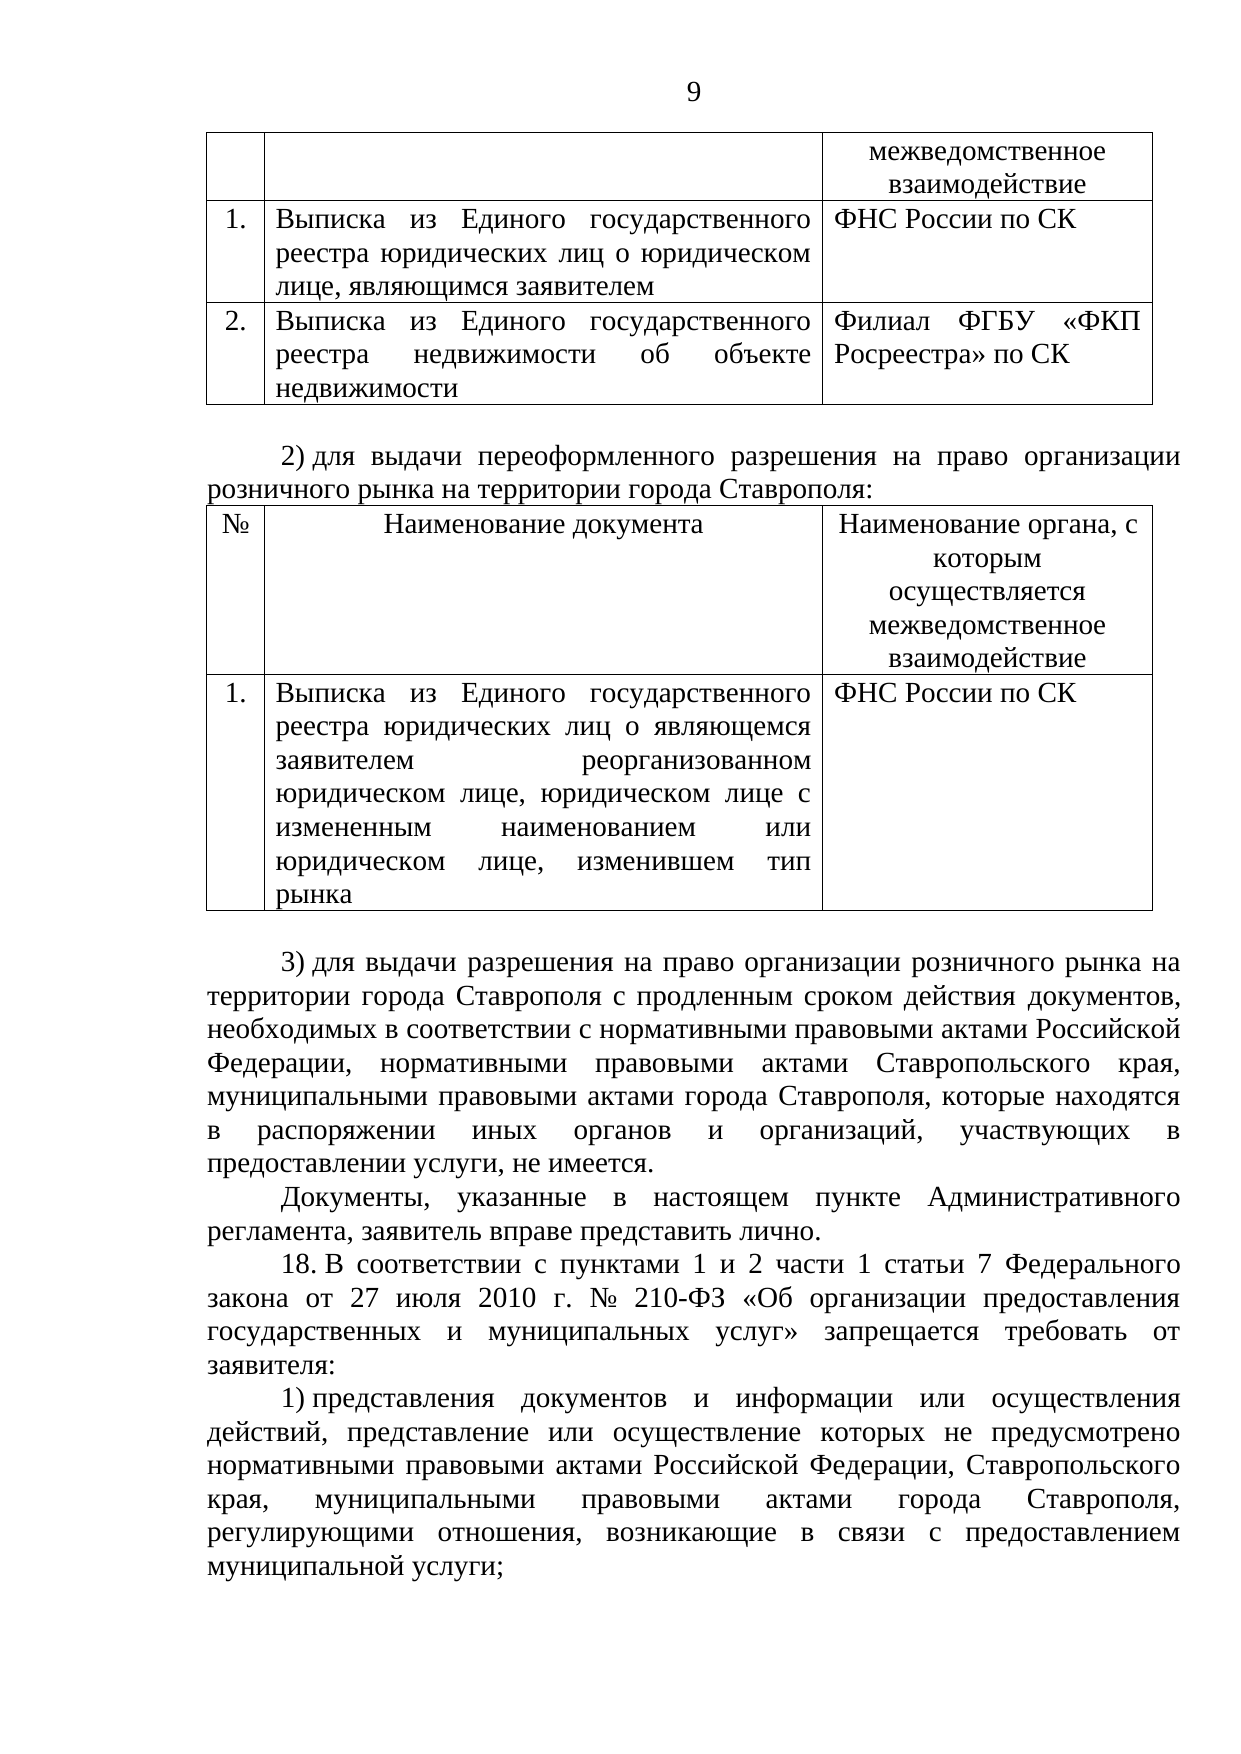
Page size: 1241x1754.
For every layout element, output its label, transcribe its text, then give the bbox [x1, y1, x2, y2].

text 2) для выдачи переоформленного разрешения на право организации розничного рынка на территории города Ставрополя: [207, 438, 1181, 505]
text 18. В соответствии с пунктами 1 и 2 части 1 статьи 7 Федерального закона от 27 июля 2010 г. № 210-ФЗ «Об организации предоставления государственных и муниципальных услуг» запрещается требовать от заявителя: [207, 1246, 1181, 1380]
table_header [823, 133, 1152, 200]
table_cell ФНС России по СК [823, 201, 1152, 302]
table_cell Выписка из Единого государственного реестра юридических лиц о являющемся заявителем реорганизованном юридическом лице, юридическом лице с измененным наименованием или юридическом лице, изменившем тип рынка [265, 675, 822, 910]
table_header Наименование органа, с которым осуществляется межведомственное взаимодействие [823, 506, 1152, 674]
table_cell Филиал ФГБУ «ФКП Росреестра» по СК [823, 303, 1152, 403]
table_cell 1. [207, 675, 264, 910]
table_header № [207, 506, 264, 674]
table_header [265, 133, 822, 200]
text 1) представления документов и информации или осуществления действий, представление или осуществление которых не предусмотрено нормативными правовыми актами Российской Федерации, Ставропольского края, муниципальными правовыми актами города Ставрополя, регулирующими отношения, возникающие в связи с предоставлением муниципальной услуги; [207, 1380, 1181, 1582]
table_cell 1. [207, 201, 264, 302]
text 3) для выдачи разрешения на право организации розничного рынка на территории города Ставрополя с продленным сроком действия документов, необходимых в соответствии с нормативными правовыми актами Российской Федерации, нормативными правовыми актами Ставропольского края, муниципальными правовыми актами города Ставрополя, которые находятся в распоряжении иных органов и организаций, участвующих в предоставлении услуги, не имеется. [207, 944, 1181, 1179]
table_cell Выписка из Единого государственного реестра юридических лиц о юридическом лице, являющимся заявителем [265, 201, 822, 302]
table_header № [207, 133, 264, 200]
table_cell 2. [207, 303, 264, 403]
table_header Наименование документа [265, 506, 822, 674]
text Документы, указанные в настоящем пункте Административного регламента, заявитель вправе представить лично. [207, 1179, 1181, 1246]
table_cell ФНС России по СК [823, 675, 1152, 910]
table_cell Выписка из Единого государственного реестра недвижимости об объекте недвижимости [265, 303, 822, 403]
